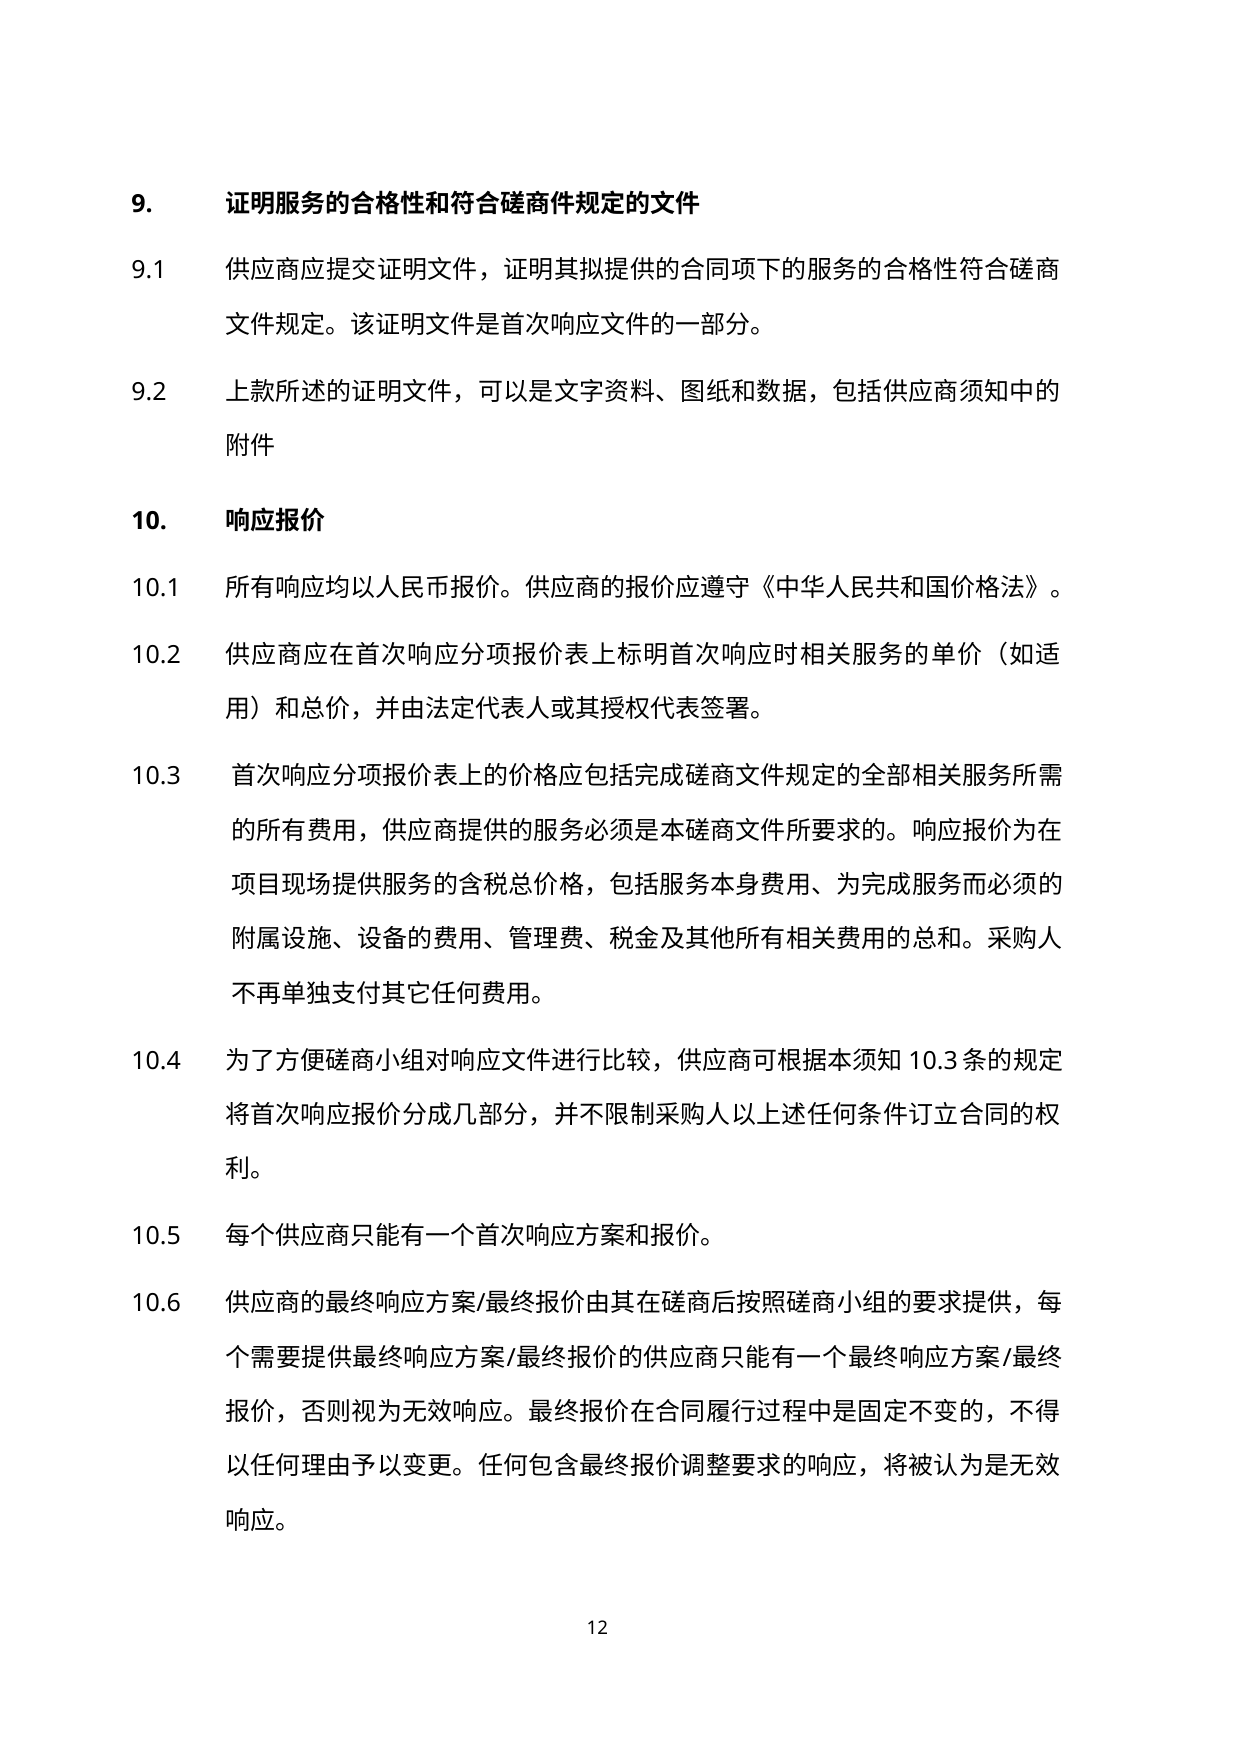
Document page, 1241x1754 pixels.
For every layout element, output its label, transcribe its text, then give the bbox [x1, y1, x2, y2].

text 9.1 供应商应提交证明文件，证明其拟提供的合同项下的服务的合格性符合磋商文件规定。该证明文件是首次响应文件的一部分。 [131, 250, 1063, 341]
subtitle 9. 证明服务的合格性和符合磋商件规定的文件 [131, 183, 1063, 219]
text 9.2 上款所述的证明文件，可以是文字资料、图纸和数据，包括供应商须知中的附件 [131, 371, 1063, 462]
subtitle 10. 响应报价 [131, 501, 1063, 537]
text 10.1 所有响应均以人民币报价。供应商的报价应遵守《中华人民共和国价格法》。 [131, 568, 1063, 604]
text 10.6 供应商的最终响应方案/最终报价由其在磋商后按照磋商小组的要求提供，每个需要提供最终响应方案/最终报价的供应商只能有一个最终响应方案/最终报价，否则视为无效响应。最终报价在合同履行过程中是固定不变的，不得以任何理由予以变更。任何包含最终报价调整要求的响应，将被认为是无效响应。 [131, 1283, 1063, 1536]
text 10.5 每个供应商只能有一个首次响应方案和报价。 [131, 1216, 1063, 1252]
text 10.4 为了方便磋商小组对响应文件进行比较，供应商可根据本须知10.3条的规定将首次响应报价分成几部分，并不限制采购人以上述任何条件订立合同的权利。 [131, 1040, 1063, 1185]
text 10.3 首次响应分项报价表上的价格应包括完成磋商文件规定的全部相关服务所需的所有费用，供应商提供的服务必须是本磋商文件所要求的。响应报价为在项目现场提供服务的含税总价格，包括服务本身费用、为完成服务而必须的附属设施、设备的费用、管理费、税金及其他所有相关费用的总和。采购人不再单独支付其它任何费用。 [131, 756, 1063, 1009]
text 10.2 供应商应在首次响应分项报价表上标明首次响应时相关服务的单价（如适用）和总价，并由法定代表人或其授权代表签署。 [131, 634, 1063, 725]
